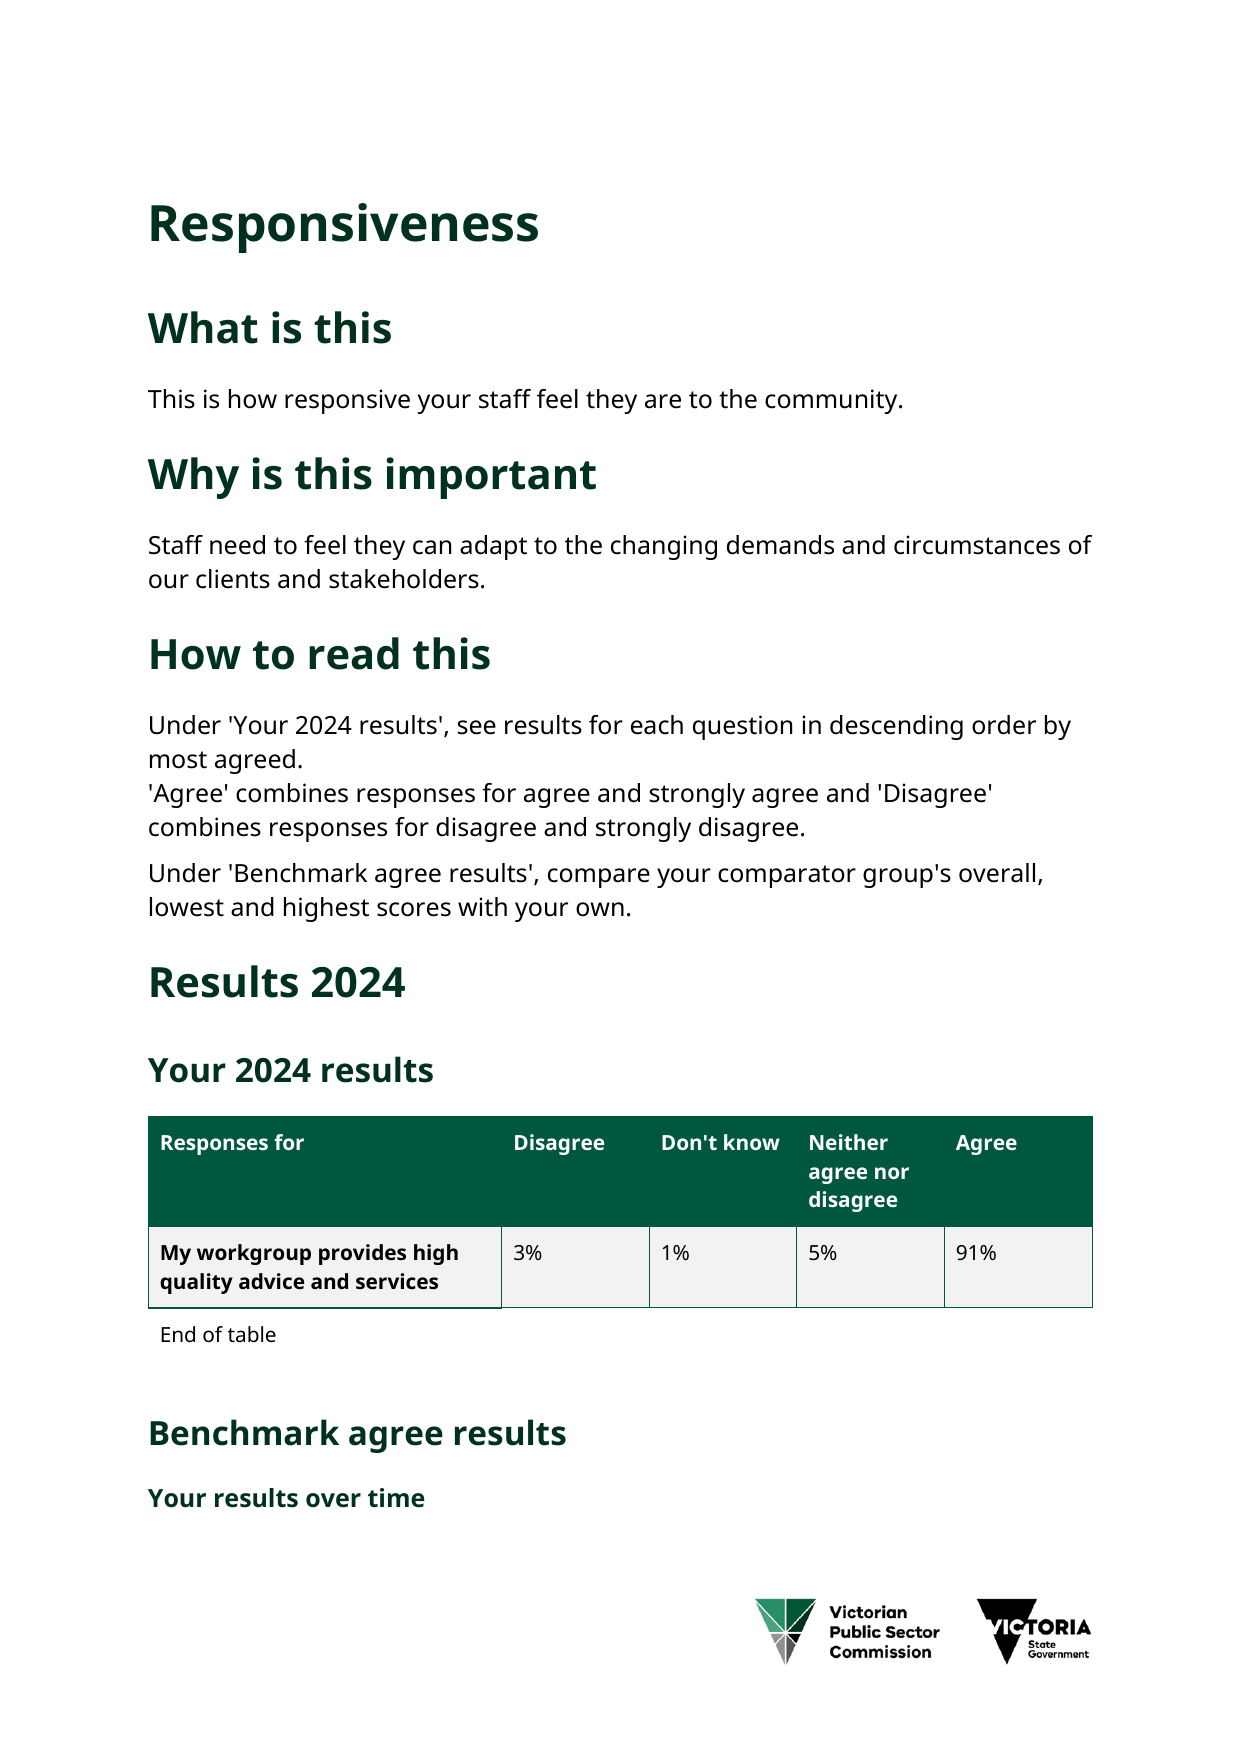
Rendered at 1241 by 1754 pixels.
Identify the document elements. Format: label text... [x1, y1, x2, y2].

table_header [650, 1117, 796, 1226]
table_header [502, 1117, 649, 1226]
text Under 'Your 2024 results', see results for each question in descending order by most agreed. 'Agree' combines responses for agree and strongly agree and 'Disagree' combines responses for disagree and strongly disagree. [148, 707, 1092, 843]
text This is how responsive your staff feel they are to the community. [148, 381, 1092, 415]
subtitle Responsiveness [148, 188, 1092, 256]
subtitle What is this [148, 299, 1092, 355]
subtitle Benchmark agree results [148, 1410, 1092, 1455]
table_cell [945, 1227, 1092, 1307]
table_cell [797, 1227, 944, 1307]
subtitle Your 2024 results [148, 1046, 1092, 1092]
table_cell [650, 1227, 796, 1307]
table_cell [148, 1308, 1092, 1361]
text Staff need to feel they can adapt to the changing demands and circumstances of our clients and stakeholders. [148, 527, 1092, 595]
subtitle Why is this important [148, 444, 1092, 501]
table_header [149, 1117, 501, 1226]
picture [754, 1598, 1093, 1666]
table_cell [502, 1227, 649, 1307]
text Under 'Benchmark agree results', compare your comparator group's overall, lowest and highest scores with your own. [148, 856, 1092, 924]
subtitle Your results over time [148, 1481, 1092, 1515]
subtitle How to read this [148, 624, 1092, 681]
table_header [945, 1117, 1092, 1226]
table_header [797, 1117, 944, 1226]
subtitle Results 2024 [148, 953, 1092, 1010]
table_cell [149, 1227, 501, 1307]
